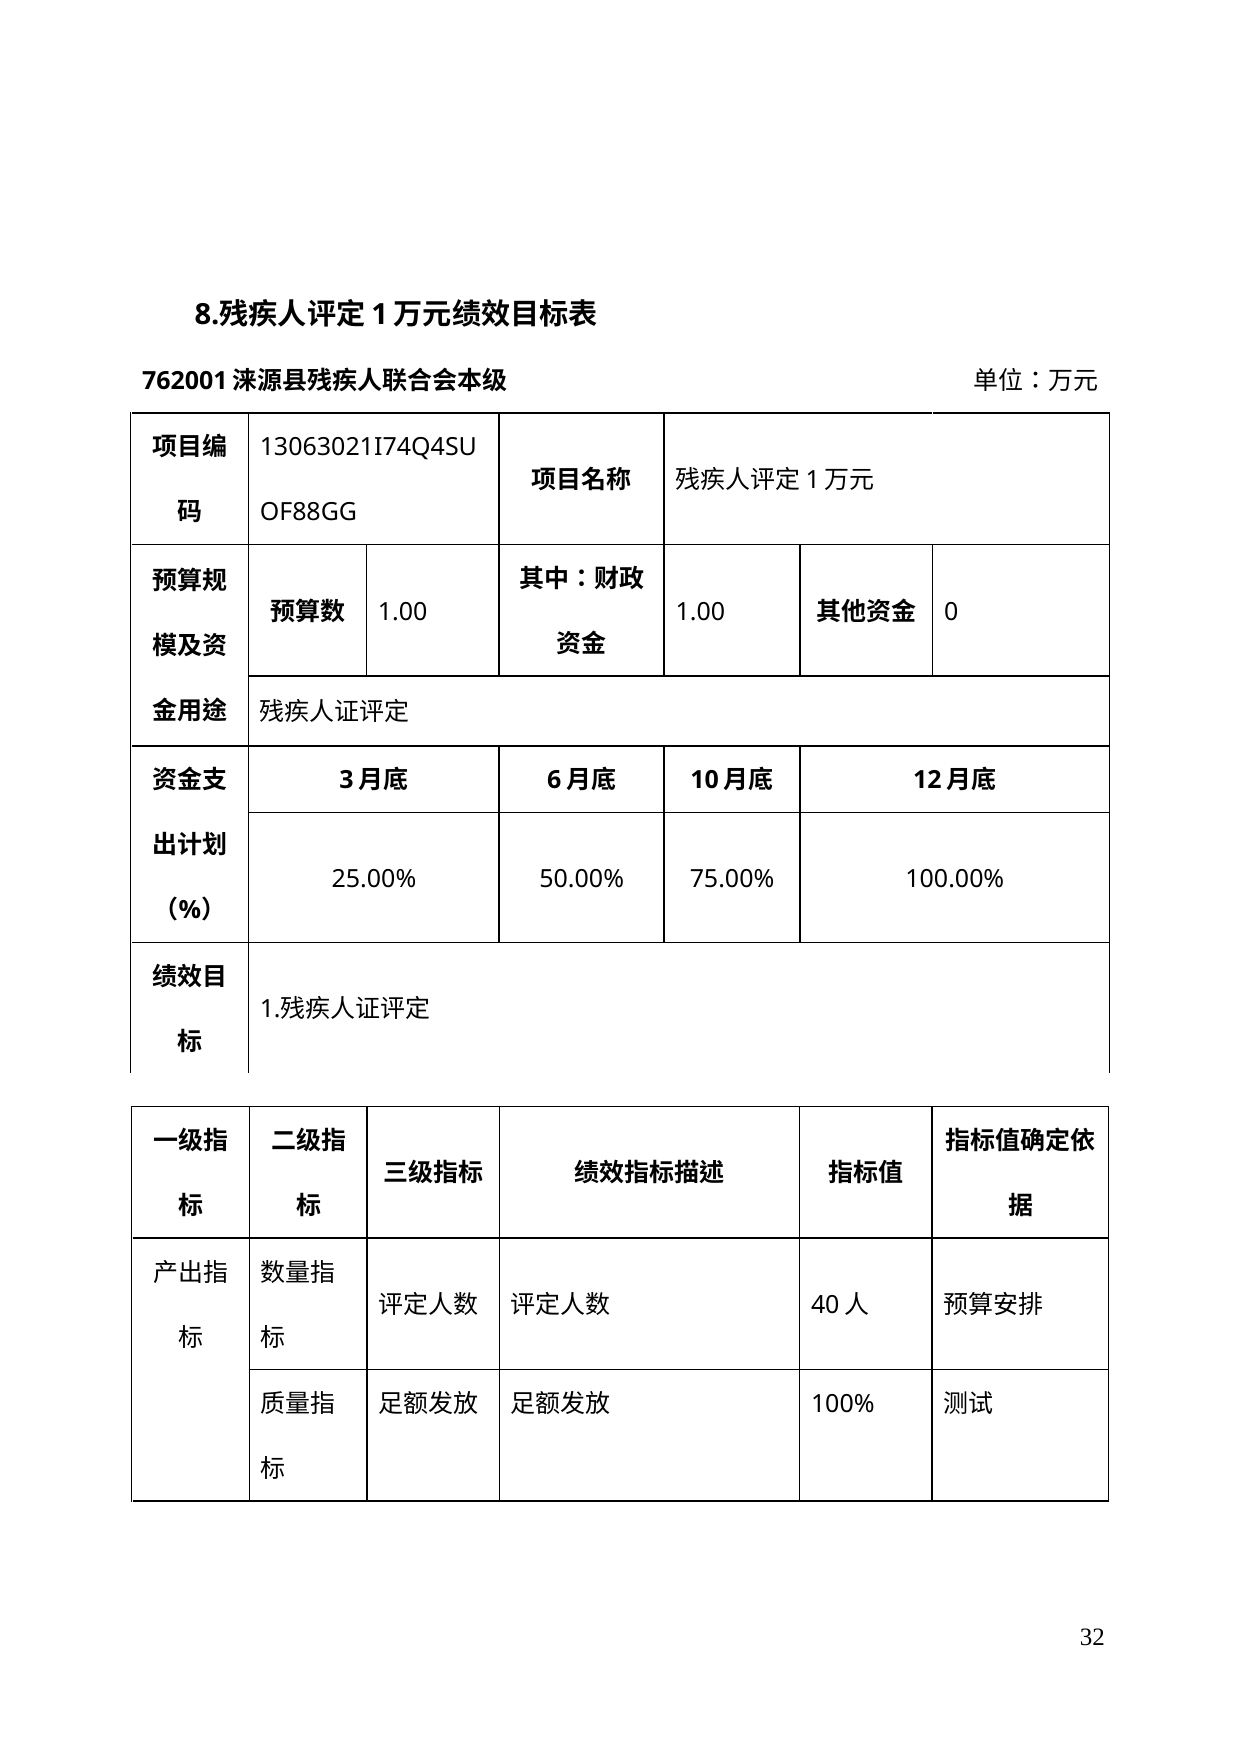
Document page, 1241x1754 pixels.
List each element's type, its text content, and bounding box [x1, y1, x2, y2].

table_cell 项目名称 [500, 414, 663, 544]
table_cell 1.残疾人证评定 [249, 943, 1109, 1073]
table_header 绩效指标描述 [500, 1107, 799, 1237]
table_cell 足额发放 [368, 1370, 499, 1500]
table_header 单位：万元 [933, 347, 1109, 412]
table_cell 12月底 [801, 747, 1109, 812]
table_cell 6月底 [500, 747, 663, 812]
table_header 一级指标 [132, 1107, 249, 1237]
table_cell 50.00% [500, 813, 663, 942]
table_cell 测试 [933, 1370, 1108, 1500]
table_cell 数量指标 [250, 1239, 366, 1369]
table_cell 残疾人证评定 [249, 677, 1109, 745]
table_cell 3月底 [249, 747, 498, 812]
table_header 三级指标 [368, 1107, 499, 1237]
table_header 二级指标 [250, 1107, 366, 1237]
table_cell 评定人数 [368, 1239, 499, 1369]
text 8.残疾人评定1万元绩效目标表 [136, 281, 1104, 346]
table_cell 足额发放 [500, 1370, 799, 1500]
table_cell 资金支出计划（%） [131, 746, 248, 942]
table_cell 预算数 [249, 545, 366, 675]
table_cell 1.00 [665, 545, 799, 675]
table_cell 预算规模及资金用途 [131, 545, 248, 745]
table_cell 评定人数 [500, 1239, 799, 1369]
table_cell 0 [933, 545, 1109, 675]
table_cell 残疾人评定1万元 [665, 414, 1109, 544]
table_header 指标值 [800, 1107, 931, 1237]
table_cell 其中：财政资金 [500, 545, 663, 675]
table_cell 10月底 [665, 747, 799, 812]
table_cell 预算安排 [933, 1239, 1108, 1369]
table_cell 100.00% [801, 813, 1109, 942]
table_cell 绩效目标 [131, 943, 248, 1073]
table_cell 产出指标 [132, 1238, 249, 1500]
table_cell 1.00 [367, 545, 498, 675]
table_cell 40人 [800, 1239, 931, 1369]
table_cell 25.00% [249, 813, 498, 942]
table_header 指标值确定依据 [933, 1107, 1108, 1237]
table_cell 质量指标 [250, 1370, 366, 1500]
table_cell 13063021I74Q4SUOF88GG [249, 414, 498, 544]
table_cell 其他资金 [801, 545, 932, 675]
table_cell 75.00% [665, 813, 799, 942]
table_cell 项目编码 [131, 413, 248, 544]
table_header 762001涞源县残疾人联合会本级 [131, 347, 932, 412]
table_cell 100% [800, 1370, 931, 1500]
